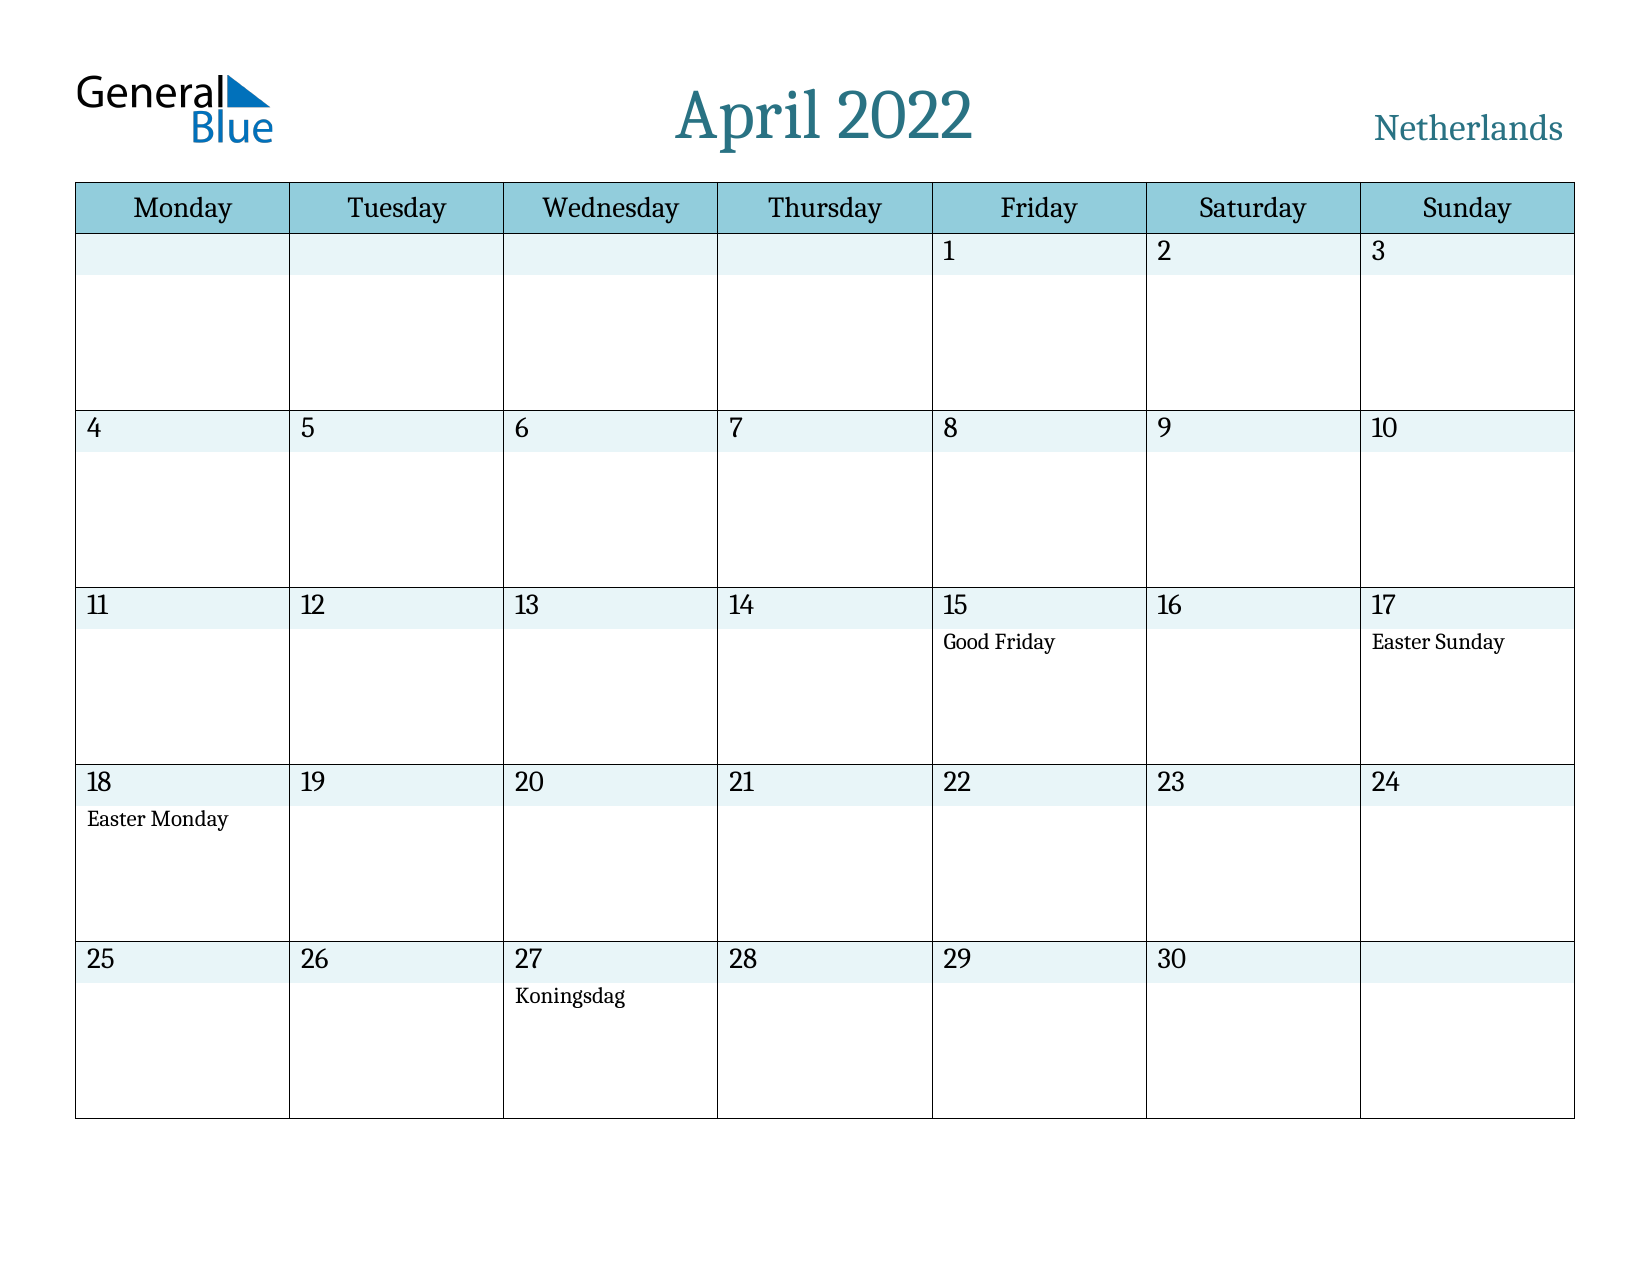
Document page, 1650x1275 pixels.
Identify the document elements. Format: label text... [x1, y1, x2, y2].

table_cell 17 [1361, 588, 1574, 629]
table_cell 25 [76, 942, 289, 983]
table_cell Easter Monday [76, 806, 289, 941]
table_cell 20 [504, 765, 717, 806]
table_cell 27 [504, 942, 717, 983]
table_cell 5 [290, 411, 503, 452]
table_cell 3 [1361, 234, 1574, 275]
table_cell [718, 806, 932, 941]
table_cell 22 [933, 765, 1146, 806]
table_cell 21 [718, 765, 932, 806]
table_cell 10 [1361, 411, 1574, 452]
table_cell Thursday [718, 183, 932, 233]
table_cell Sunday [1361, 183, 1574, 233]
table_cell [290, 806, 503, 941]
table_cell 29 [933, 942, 1146, 983]
table_cell [76, 452, 289, 587]
table_cell 9 [1147, 411, 1360, 452]
table_cell Tuesday [290, 183, 503, 233]
table_cell [290, 275, 503, 410]
table_cell Wednesday [504, 183, 717, 233]
table_cell 14 [718, 588, 932, 629]
table_cell 4 [76, 411, 289, 452]
table_cell [504, 806, 717, 941]
table_header Netherlands [1146, 75, 1574, 182]
table_cell [76, 983, 289, 1118]
table_cell [76, 275, 289, 410]
table_cell [290, 452, 503, 587]
table_cell [1361, 942, 1574, 983]
table_cell [76, 234, 289, 275]
table_cell [290, 983, 503, 1118]
table_cell [1361, 275, 1574, 410]
table_cell 30 [1147, 942, 1360, 983]
table_cell [1147, 629, 1360, 764]
table_cell Saturday [1147, 183, 1360, 233]
table_cell [1147, 275, 1360, 410]
table_cell 12 [290, 588, 503, 629]
table_cell 13 [504, 588, 717, 629]
table_cell [718, 275, 932, 410]
table_cell [718, 234, 932, 275]
table_cell [718, 452, 932, 587]
picture [77, 75, 273, 143]
table_cell 2 [1147, 234, 1360, 275]
table_cell 28 [718, 942, 932, 983]
table_cell 18 [76, 765, 289, 806]
table_cell [504, 452, 717, 587]
table_cell 6 [504, 411, 717, 452]
table_cell [933, 983, 1146, 1118]
table_cell 26 [290, 942, 503, 983]
table_cell Easter Sunday [1361, 629, 1574, 764]
table_cell [718, 629, 932, 764]
table_cell [504, 275, 717, 410]
table_cell [933, 452, 1146, 587]
table_cell 1 [933, 234, 1146, 275]
table_cell [933, 806, 1146, 941]
table_cell [504, 234, 717, 275]
table_cell 8 [933, 411, 1146, 452]
table_cell Koningsdag [504, 983, 717, 1118]
table_header April 2022 [504, 75, 1146, 182]
table_cell [76, 629, 289, 764]
table_cell [504, 629, 717, 764]
table_cell [718, 983, 932, 1118]
table_cell [1361, 806, 1574, 941]
table_cell 24 [1361, 765, 1574, 806]
table_cell 15 [933, 588, 1146, 629]
table_cell 19 [290, 765, 503, 806]
table_cell [290, 629, 503, 764]
table_cell [1147, 452, 1360, 587]
table_header [76, 75, 503, 182]
table_cell Friday [933, 183, 1146, 233]
table_cell [1147, 806, 1360, 941]
table_cell [933, 275, 1146, 410]
table_cell 23 [1147, 765, 1360, 806]
table_cell [1361, 983, 1574, 1118]
table_cell 16 [1147, 588, 1360, 629]
table_cell 11 [76, 588, 289, 629]
table_cell Good Friday [933, 629, 1146, 764]
table_cell [290, 234, 503, 275]
table_cell [1361, 452, 1574, 587]
table_cell Monday [76, 183, 289, 233]
table_cell [1147, 983, 1360, 1118]
table_cell 7 [718, 411, 932, 452]
